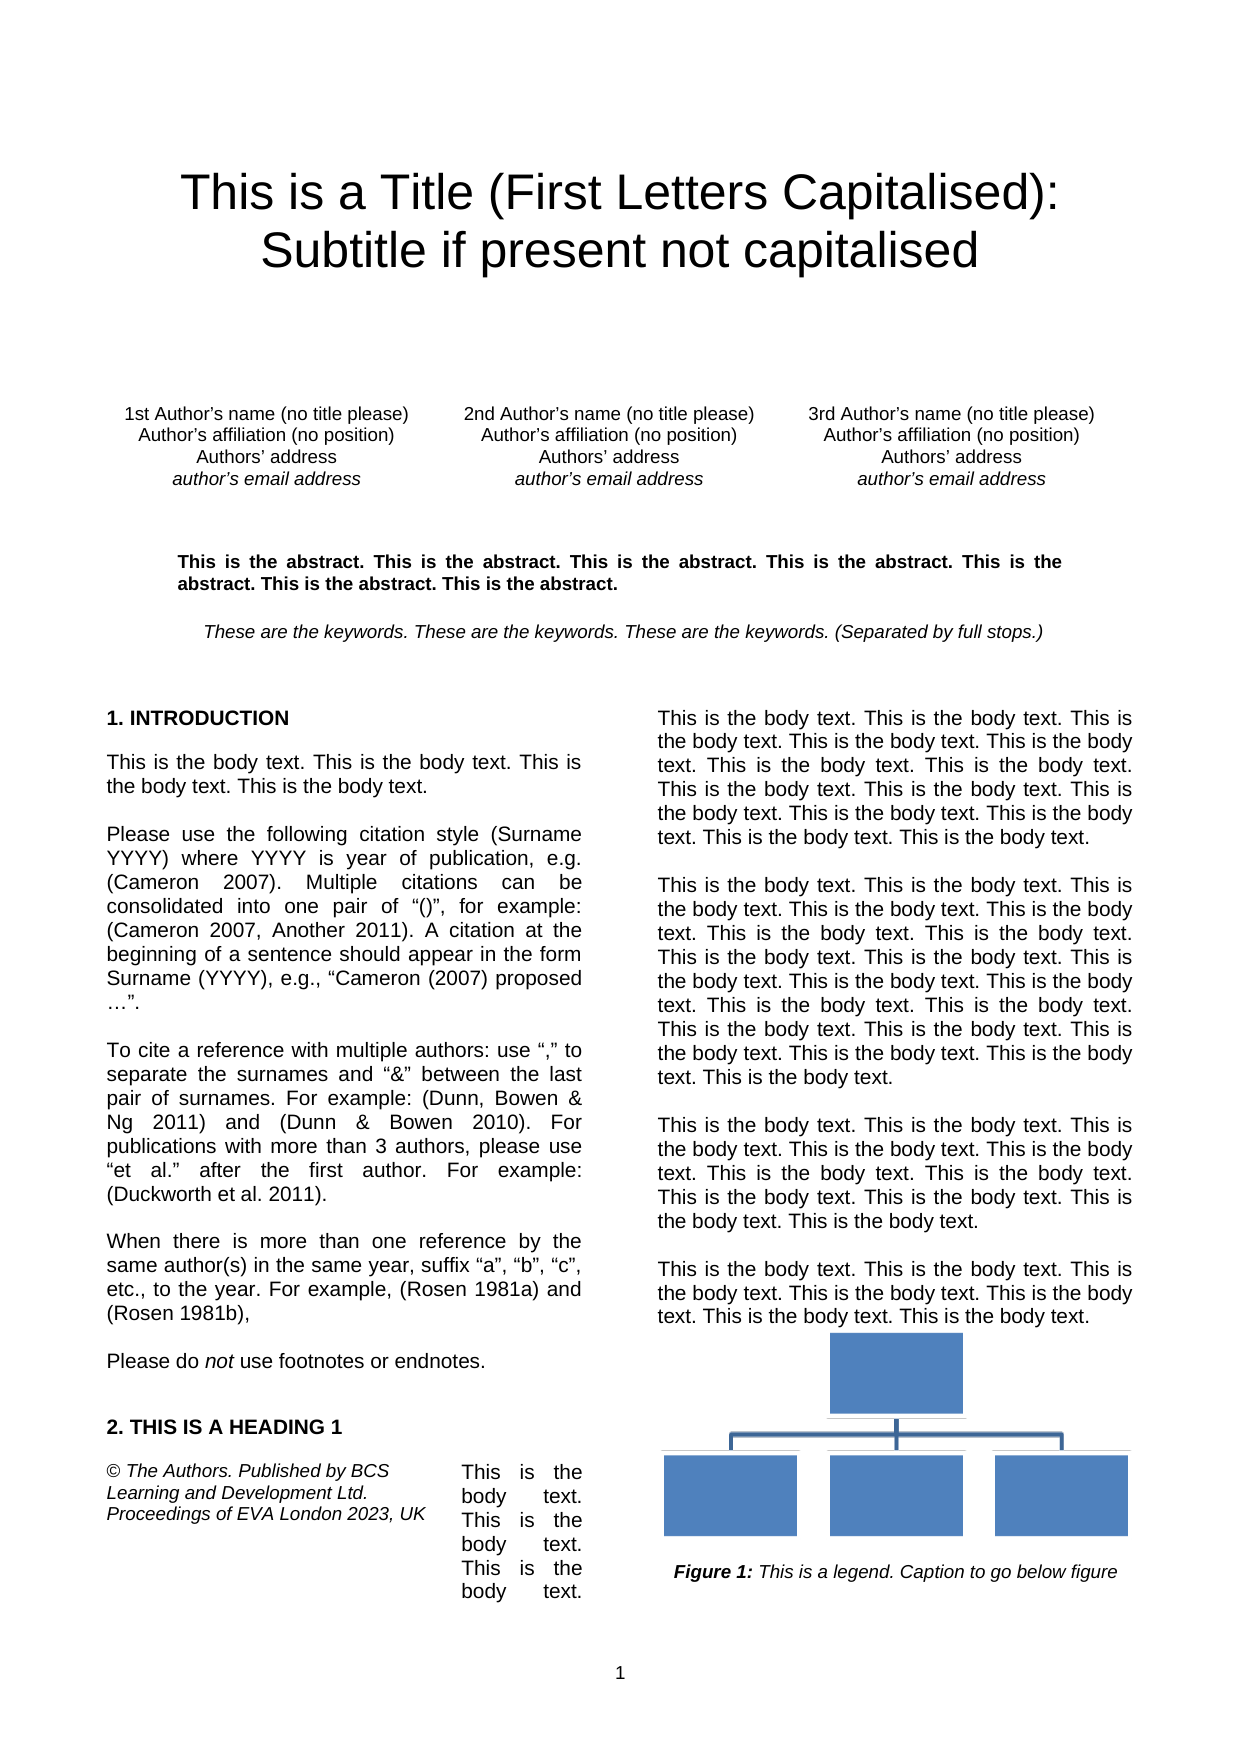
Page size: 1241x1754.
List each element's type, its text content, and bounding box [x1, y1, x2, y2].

table_cell author’s email address [780, 467, 1123, 551]
text This is the body text. This is the body text. This is the body text. This is the body text. This is the body text. This is the body text. This is the body text. [657, 1256, 1134, 1328]
text 1. Introduction [106, 705, 582, 729]
text This is the body text. This is the body text. This is the body text. This is the body text. This is the body text. This is the body text. This is the body text. This is the body text. This is the body text. This is the body text. This is the body text. This is the body text. This is the body text. This is the body text. This is the body text. This is the body text. This is the body text. [657, 705, 1134, 849]
text This is the body text. This is the body text. This is the body text. This is the body text. This is the body text. This is the body text. This is the body text. This is the body text. This is the body text. This is the body text. This is the body text. [657, 1113, 1134, 1232]
picture [659, 1328, 1132, 1540]
table_cell Authors’ address [438, 446, 780, 467]
text This is the body text. This is the body text. This is the body text. This is the body text. This is the body text. This is the body text. This is the body text. This is the body text. This is the body text. This is the body text. This is the body text. This is the body text. This is the body text. This is the body text. This is the body text. This is the body text. This is the body text. This is the body text. This is the body text. This is the body text. [657, 873, 1134, 1089]
text To cite a reference with multiple authors: use “,” to separate the surnames and “&” between the last pair of surnames. For example: (Dunn, Bowen & Ng 2011) and (Dunn & Bowen 2010). For publications with more than 3 authors, please use “et al.” after the first author. For example: (Duckworth et al. 2011). [106, 1038, 582, 1205]
text Please use the following citation style (Surname YYYY) where YYYY is year of publication, e.g. (Cameron 2007). Multiple citations can be consolidated into one pair of “()”, for example: (Cameron 2007, Another 2011). A citation at the beginning of a sentence should appear in the form Surname (YYYY), e.g., “Cameron (2007) proposed …”. [106, 822, 582, 1014]
table_header 3rd Author’s name (no title please) [780, 403, 1123, 424]
table_cell Author’s affiliation (no position) [780, 424, 1123, 446]
table_cell Authors’ address [95, 446, 438, 467]
text This is the body text. This is the body text. This is the body text. This is the body text. [106, 750, 582, 798]
table_cell Author’s affiliation (no position) [438, 424, 780, 446]
title This is a Title (First Letters Capitalised): Subtitle if present not capitalised [106, 163, 1134, 278]
subtitle 2. this is a heading 1 [106, 1415, 582, 1439]
text When there is more than one reference by the same author(s) in the same year, suffix “a”, “b”, “c”, etc., to the year. For example, (Rosen 1981a) and (Rosen 1981b), [106, 1229, 582, 1325]
text Figure 1: This is a legend. Caption to go below figure [657, 1560, 1134, 1582]
table_header 1st Author’s name (no title please) [95, 403, 438, 424]
text This is the abstract. This is the abstract. This is the abstract. This is the abstract. This is the abstract. This is the abstract. This is the abstract. [177, 551, 1063, 594]
text This is the body text. This is the body text. This is the body text. This is the body text. This is the body text. This is the body text. This is the body text. This is the body text. This is the body text. This is the body text. This is the body text. This is the body text. This is the body text. This is the body text. This is the body text. This is the body text. This is the body text. [106, 1459, 582, 1603]
table_cell Authors’ address [780, 446, 1123, 467]
text These are the keywords. These are the keywords. These are the keywords. (Separated by full stops.) [106, 621, 1140, 642]
table_cell author’s email address [95, 467, 438, 551]
table_cell author’s email address [438, 467, 780, 551]
table_header 2nd Author’s name (no title please) [438, 403, 780, 424]
table_cell Author’s affiliation (no position) [95, 424, 438, 446]
text Please do not use footnotes or endnotes. [106, 1349, 582, 1373]
